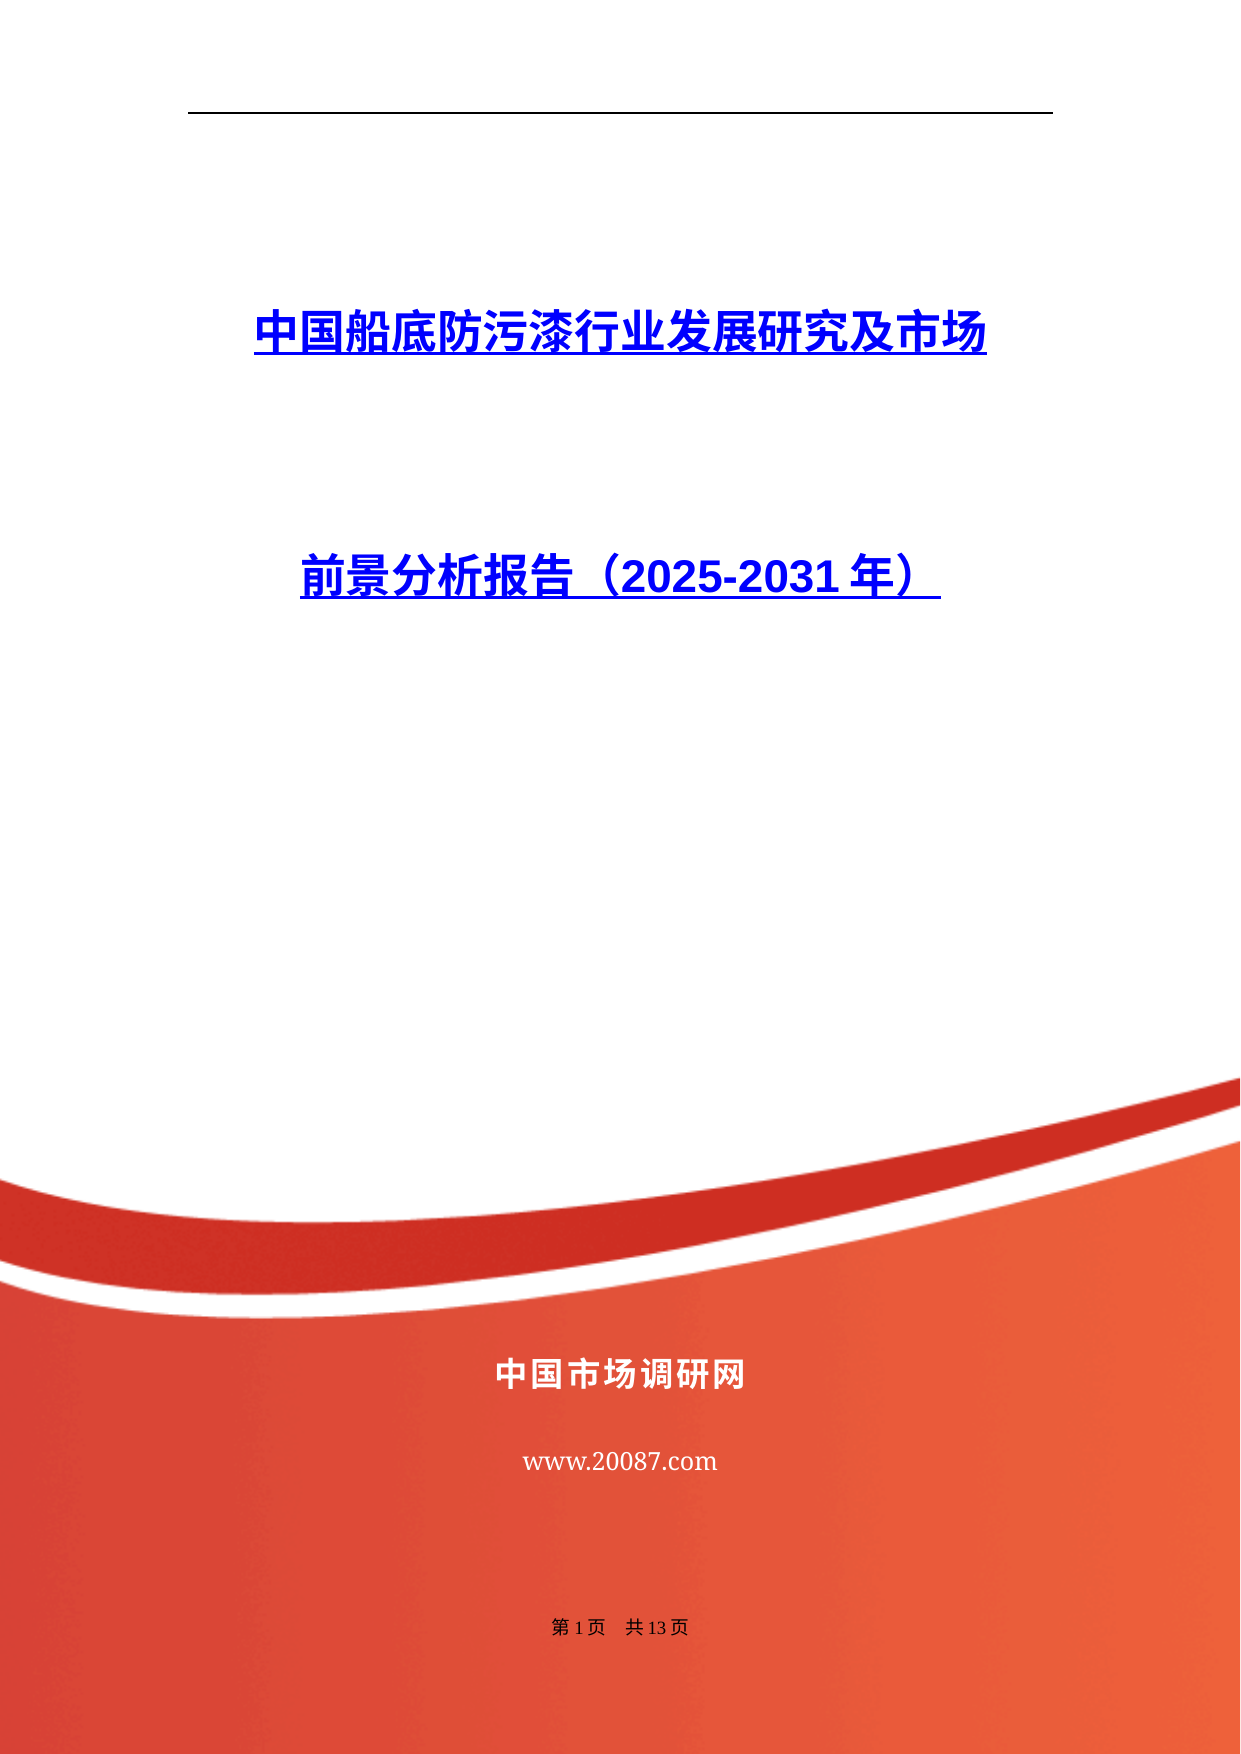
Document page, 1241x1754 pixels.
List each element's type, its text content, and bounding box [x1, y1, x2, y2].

table_header 中国船底防污漆行业发展研究及市场前景分析报告（2025-2031年） [188, 207, 1053, 773]
subtitle 中国市场调研网 [187, 1339, 1053, 1404]
text www.20087.com [187, 1428, 1053, 1493]
picture [0, 1006, 1241, 1754]
